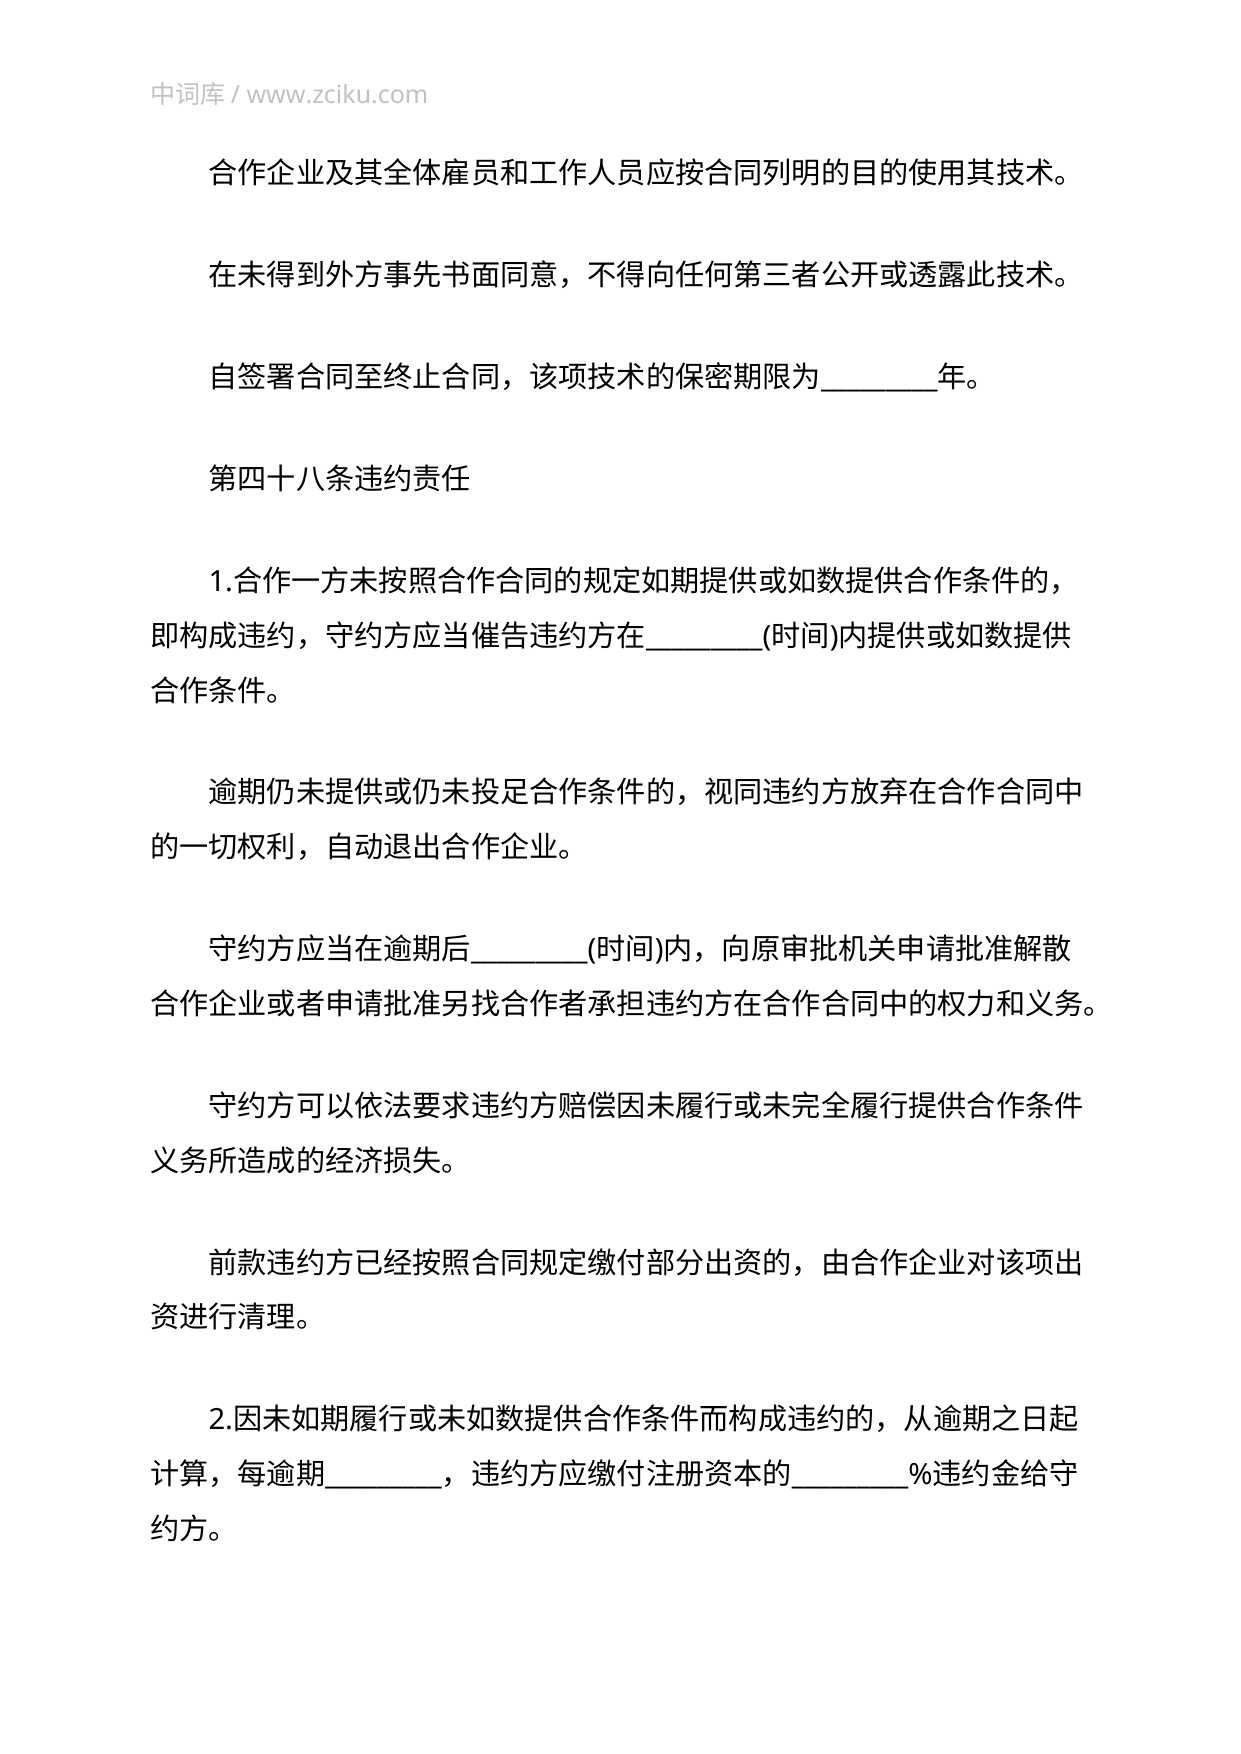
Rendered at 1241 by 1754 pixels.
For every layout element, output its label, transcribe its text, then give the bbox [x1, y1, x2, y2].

text 自签署合同至终止合同，该项技术的保密期限为_________年。 [150, 353, 1090, 396]
text 2.因未如期履行或未如数提供合作条件而构成违约的，从逾期之日起计算，每逾期_________，违约方应缴付注册资本的_________%违约金给守约方。 [150, 1396, 1090, 1548]
text 第四十八条违约责任 [150, 456, 1090, 498]
text 逾期仍未提供或仍未投足合作条件的，视同违约方放弃在合作合同中的一切权利，自动退出合作企业。 [150, 769, 1090, 866]
text 前款违约方已经按照合同规定缴付部分出资的，由合作企业对该项出资进行清理。 [150, 1239, 1090, 1336]
text 合作企业及其全体雇员和工作人员应按合同列明的目的使用其技术。 [150, 150, 1090, 192]
text 在未得到外方事先书面同意，不得向任何第三者公开或透露此技术。 [150, 252, 1090, 294]
text 守约方应当在逾期后_________(时间)内，向原审批机关申请批准解散合作企业或者申请批准另找合作者承担违约方在合作合同中的权力和义务。 [150, 926, 1090, 1023]
text 守约方可以依法要求违约方赔偿因未履行或未完全履行提供合作条件义务所造成的经济损失。 [150, 1082, 1090, 1180]
text 1.合作一方未按照合作合同的规定如期提供或如数提供合作条件的，即构成违约，守约方应当催告违约方在_________(时间)内提供或如数提供合作条件。 [150, 557, 1090, 709]
